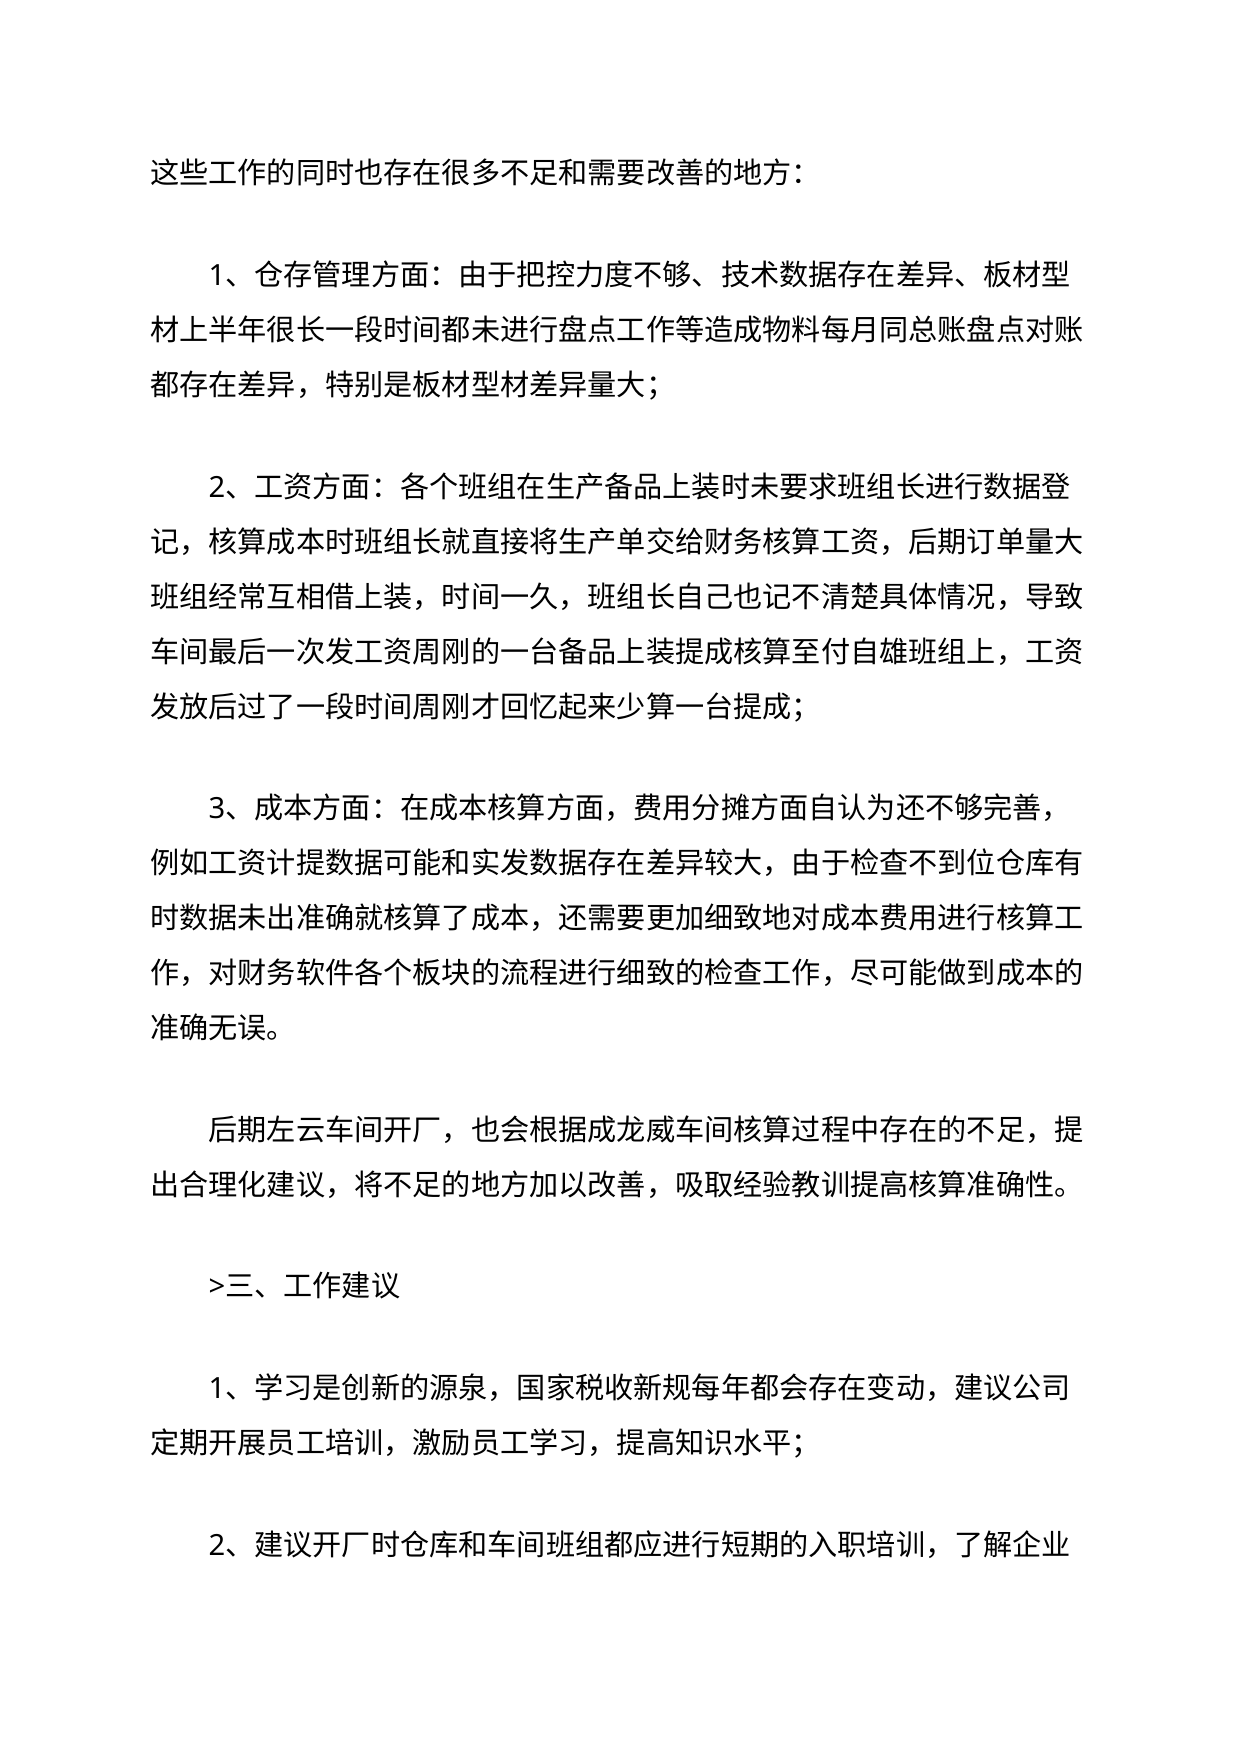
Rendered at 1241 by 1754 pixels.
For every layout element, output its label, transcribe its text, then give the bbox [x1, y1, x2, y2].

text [150, 1522, 1090, 1564]
text 2、工资方面：各个班组在生产备品上装时未要求班组长进行数据登记，核算成本时班组长就直接将生产单交给财务核算工资，后期订单量大班组经常互相借上装，时间一久，班组长自己也记不清楚具体情况，导致车间最后一次发工资周刚的一台备品上装提成核算至付自雄班组上，工资发放后过了一段时间周刚才回忆起来少算一台提成； [150, 463, 1090, 725]
text 3、成本方面：在成本核算方面，费用分摊方面自认为还不够完善，例如工资计提数据可能和实发数据存在差异较大，由于检查不到位仓库有时数据未出准确就核算了成本，还需要更加细致地对成本费用进行核算工作，对财务软件各个板块的流程进行细致的检查工作，尽可能做到成本的准确无误。 [150, 785, 1090, 1047]
text 1、学习是创新的源泉，国家税收新规每年都会存在变动，建议公司定期开展员工培训，激励员工学习，提高知识水平； [150, 1365, 1090, 1462]
text 1、仓存管理方面：由于把控力度不够、技术数据存在差异、板材型材上半年很长一段时间都未进行盘点工作等造成物料每月同总账盘点对账都存在差异，特别是板材型材差异量大； [150, 252, 1090, 404]
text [150, 150, 1090, 192]
text 后期左云车间开厂，也会根据成龙威车间核算过程中存在的不足，提出合理化建议，将不足的地方加以改善，吸取经验教训提高核算准确性。 [150, 1106, 1090, 1203]
text >三、工作建议 [150, 1263, 1090, 1305]
